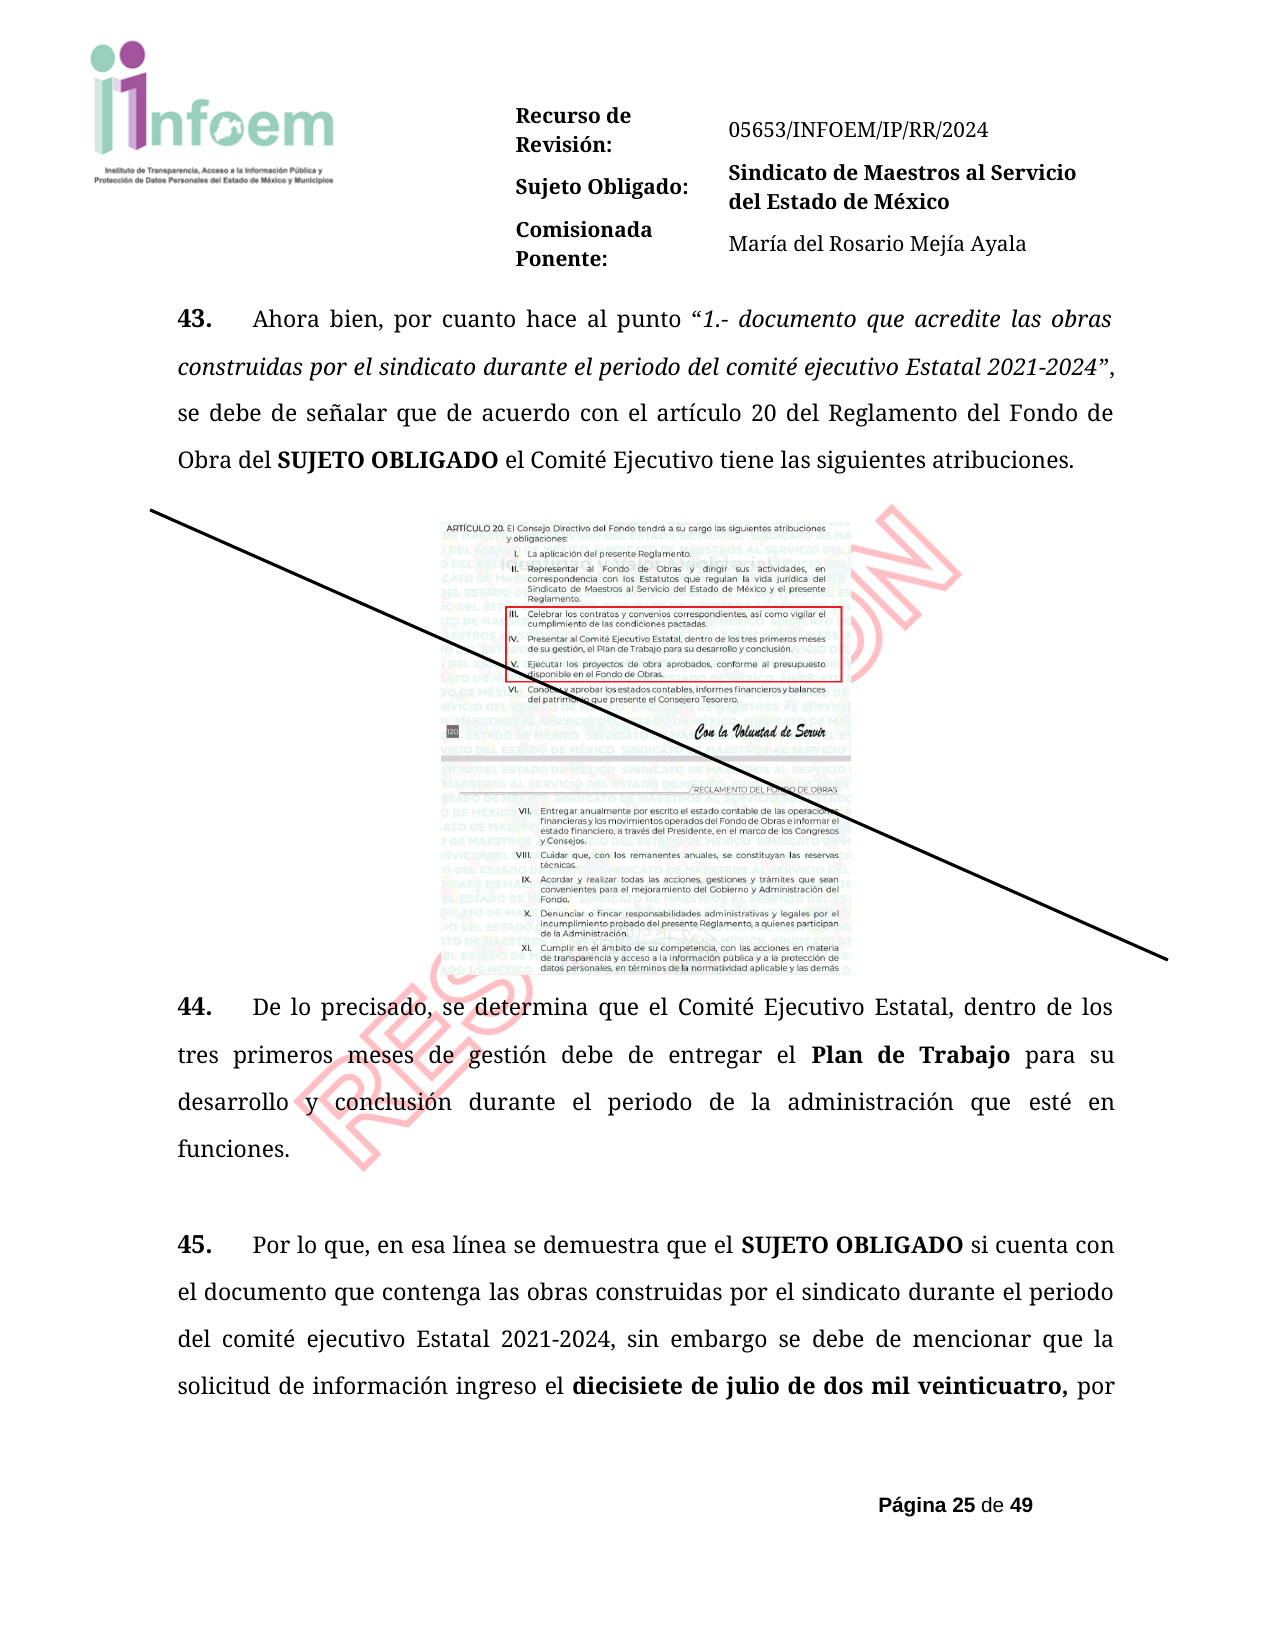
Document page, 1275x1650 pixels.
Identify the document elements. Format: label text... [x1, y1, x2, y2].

list Ahora bien, por cuanto hace al punto “1.- documento que acredite las obras construidas por el sindicato durante el periodo del comité ejecutivo Estatal 2021-2024”, se debe de señalar que de acuerdo con el artículo 20 del Reglamento del Fondo de Obra del SUJETO OBLIGADO el Comité Ejecutivo tiene las siguientes atribuciones. [177, 301, 1115, 476]
picture [0, 0, 1253, 1649]
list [177, 1226, 1115, 1401]
list De lo precisado, se determina que el Comité Ejecutivo Estatal, dentro de los tres primeros meses de gestión debe de entregar el Plan de Trabajo para su desarrollo y conclusión durante el periodo de la administración que esté en funciones. [177, 989, 1115, 1164]
